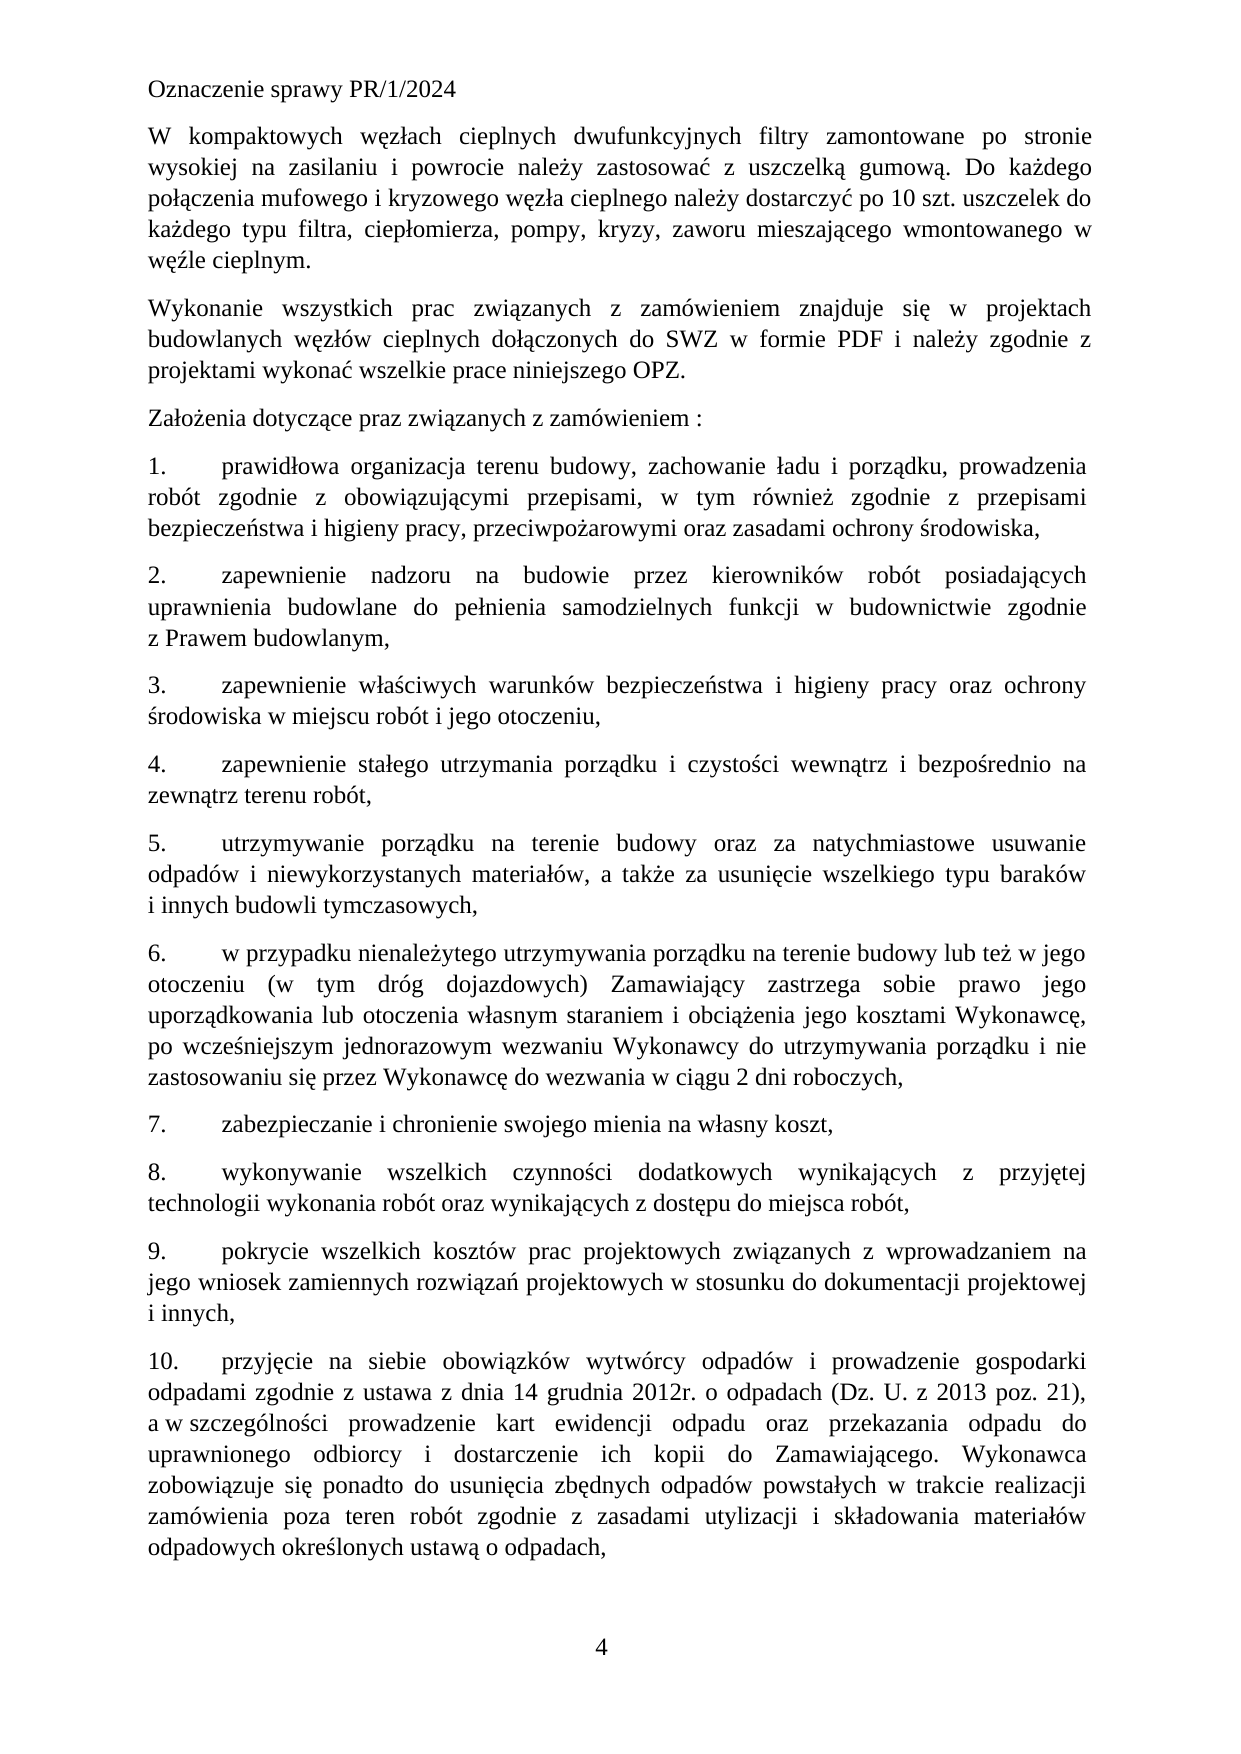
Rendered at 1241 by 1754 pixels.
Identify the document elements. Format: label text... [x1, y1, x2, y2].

text 7. zabezpieczanie i chronienie swojego mienia na własny koszt, [148, 1109, 1087, 1138]
text 6. w przypadku nienależytego utrzymywania porządku na terenie budowy lub też w jego otoczeniu (w tym dróg dojazdowych) Zamawiający zastrzega sobie prawo jego uporządkowania lub otoczenia własnym staraniem i obciążenia jego kosztami Wykonawcę, po wcześniejszym jednorazowym wezwaniu Wykonawcy do utrzymywania porządku i nie zastosowaniu się przez Wykonawcę do wezwania w ciągu 2 dni roboczych, [148, 938, 1087, 1091]
text 3. zapewnienie właściwych warunków bezpieczeństwa i higieny pracy oraz ochrony środowiska w miejscu robót i jego otoczeniu, [148, 670, 1087, 730]
text Wykonanie wszystkich prac związanych z zamówieniem znajduje się w projektach budowlanych węzłów cieplnych dołączonych do SWZ w formie PDF i należy zgodnie z projektami wykonać wszelkie prace niniejszego OPZ. [148, 293, 1093, 384]
list Założenia dotyczące praz związanych z zamówieniem : [148, 403, 1093, 432]
text 5. utrzymywanie porządku na terenie budowy oraz za natychmiastowe usuwanie odpadów i niewykorzystanych materiałów, a także za usunięcie wszelkiego typu baraków i innych budowli tymczasowych, [148, 828, 1087, 919]
text 1. prawidłowa organizacja terenu budowy, zachowanie ładu i porządku, prowadzenia robót zgodnie z obowiązującymi przepisami, w tym również zgodnie z przepisami bezpieczeństwa i higieny pracy, przeciwpożarowymi oraz zasadami ochrony środowiska, [148, 451, 1087, 542]
text 2. zapewnienie nadzoru na budowie przez kierowników robót posiadających uprawnienia budowlane do pełnienia samodzielnych funkcji w budownictwie zgodnie z Prawem budowlanym, [148, 561, 1087, 651]
text W kompaktowych węzłach cieplnych dwufunkcyjnych filtry zamontowane po stronie wysokiej na zasilaniu i powrocie należy zastosować z uszczelką gumową. Do każdego połączenia mufowego i kryzowego węzła cieplnego należy dostarczyć po 10 szt. uszczelek do każdego typu filtra, ciepłomierza, pompy, kryzy, zaworu mieszającego wmontowanego w węźle cieplnym. [148, 121, 1093, 274]
text 8. wykonywanie wszelkich czynności dodatkowych wynikających z przyjętej technologii wykonania robót oraz wynikających z dostępu do miejsca robót, [148, 1157, 1087, 1217]
text 9. pokrycie wszelkich kosztów prac projektowych związanych z wprowadzaniem na jego wniosek zamiennych rozwiązań projektowych w stosunku do dokumentacji projektowej i innych, [148, 1236, 1087, 1327]
text 4. zapewnienie stałego utrzymania porządku i czystości wewnątrz i bezpośrednio na zewnątrz terenu robót, [148, 749, 1087, 809]
text 10. przyjęcie na siebie obowiązków wytwórcy odpadów i prowadzenie gospodarki odpadami zgodnie z ustawa z dnia 14 grudnia 2012r. o odpadach (Dz. U. z 2013 poz. 21), a w szczególności prowadzenie kart ewidencji odpadu oraz przekazania odpadu do uprawnionego odbiorcy i dostarczenie ich kopii do Zamawiającego. Wykonawca zobowiązuje się ponadto do usunięcia zbędnych odpadów powstałych w trakcie realizacji zamówienia poza teren robót zgodnie z zasadami utylizacji i składowania materiałów odpadowych określonych ustawą o odpadach, [148, 1346, 1087, 1561]
